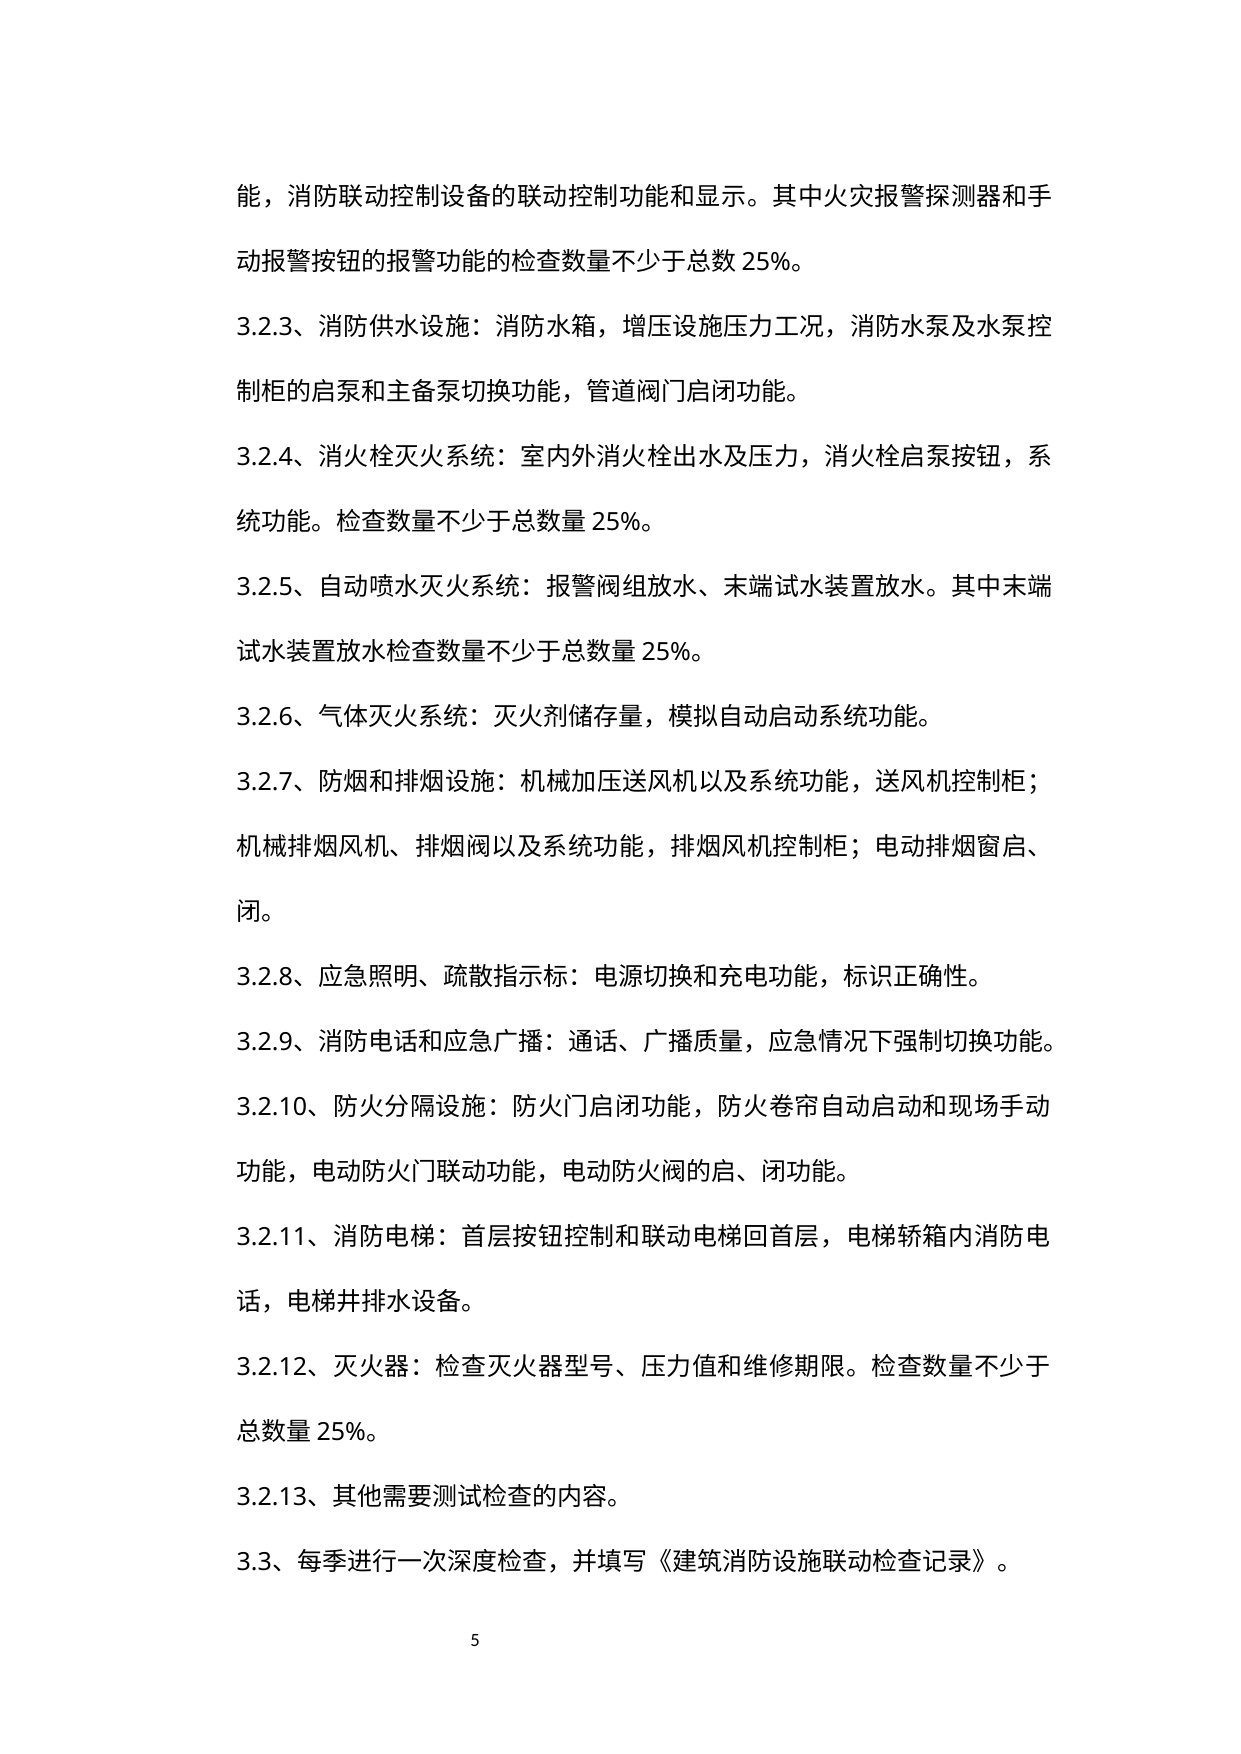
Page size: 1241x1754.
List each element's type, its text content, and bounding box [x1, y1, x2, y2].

text 3.2.12、灭火器：检查灭火器型号、压力值和维修期限。检查数量不少于总数量25%。 [236, 1332, 1053, 1462]
text 3.2.10、防火分隔设施：防火门启闭功能，防火卷帘自动启动和现场手动功能，电动防火门联动功能，电动防火阀的启、闭功能。 [236, 1072, 1053, 1202]
text 3.2.11、消防电梯：首层按钮控制和联动电梯回首层，电梯轿箱内消防电话，电梯井排水设备。 [236, 1202, 1053, 1332]
text 3.2.9、消防电话和应急广播：通话、广播质量，应急情况下强制切换功能。 [236, 1007, 1053, 1072]
text 3.2.6、气体灭火系统：灭火剂储存量，模拟自动启动系统功能。 [236, 682, 1053, 747]
text 3.2.7、防烟和排烟设施：机械加压送风机以及系统功能，送风机控制柜；机械排烟风机、排烟阀以及系统功能，排烟风机控制柜；电动排烟窗启、闭。 [236, 747, 1053, 942]
text 3.2.5、自动喷水灭火系统：报警阀组放水、末端试水装置放水。其中末端试水装置放水检查数量不少于总数量25%。 [236, 552, 1053, 682]
text 3.2.8、应急照明、疏散指示标：电源切换和充电功能，标识正确性。 [236, 942, 1053, 1007]
text 3.2.13、其他需要测试检查的内容。 [236, 1462, 1053, 1527]
text 3.2.4、消火栓灭火系统：室内外消火栓出水及压力，消火栓启泵按钮，系统功能。检查数量不少于总数量25%。 [236, 422, 1053, 552]
text 3.3、每季进行一次深度检查，并填写《建筑消防设施联动检查记录》。 [236, 1527, 1053, 1592]
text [236, 162, 1053, 292]
text 3.2.3、消防供水设施：消防水箱，增压设施压力工况，消防水泵及水泵控制柜的启泵和主备泵切换功能，管道阀门启闭功能。 [236, 292, 1053, 422]
